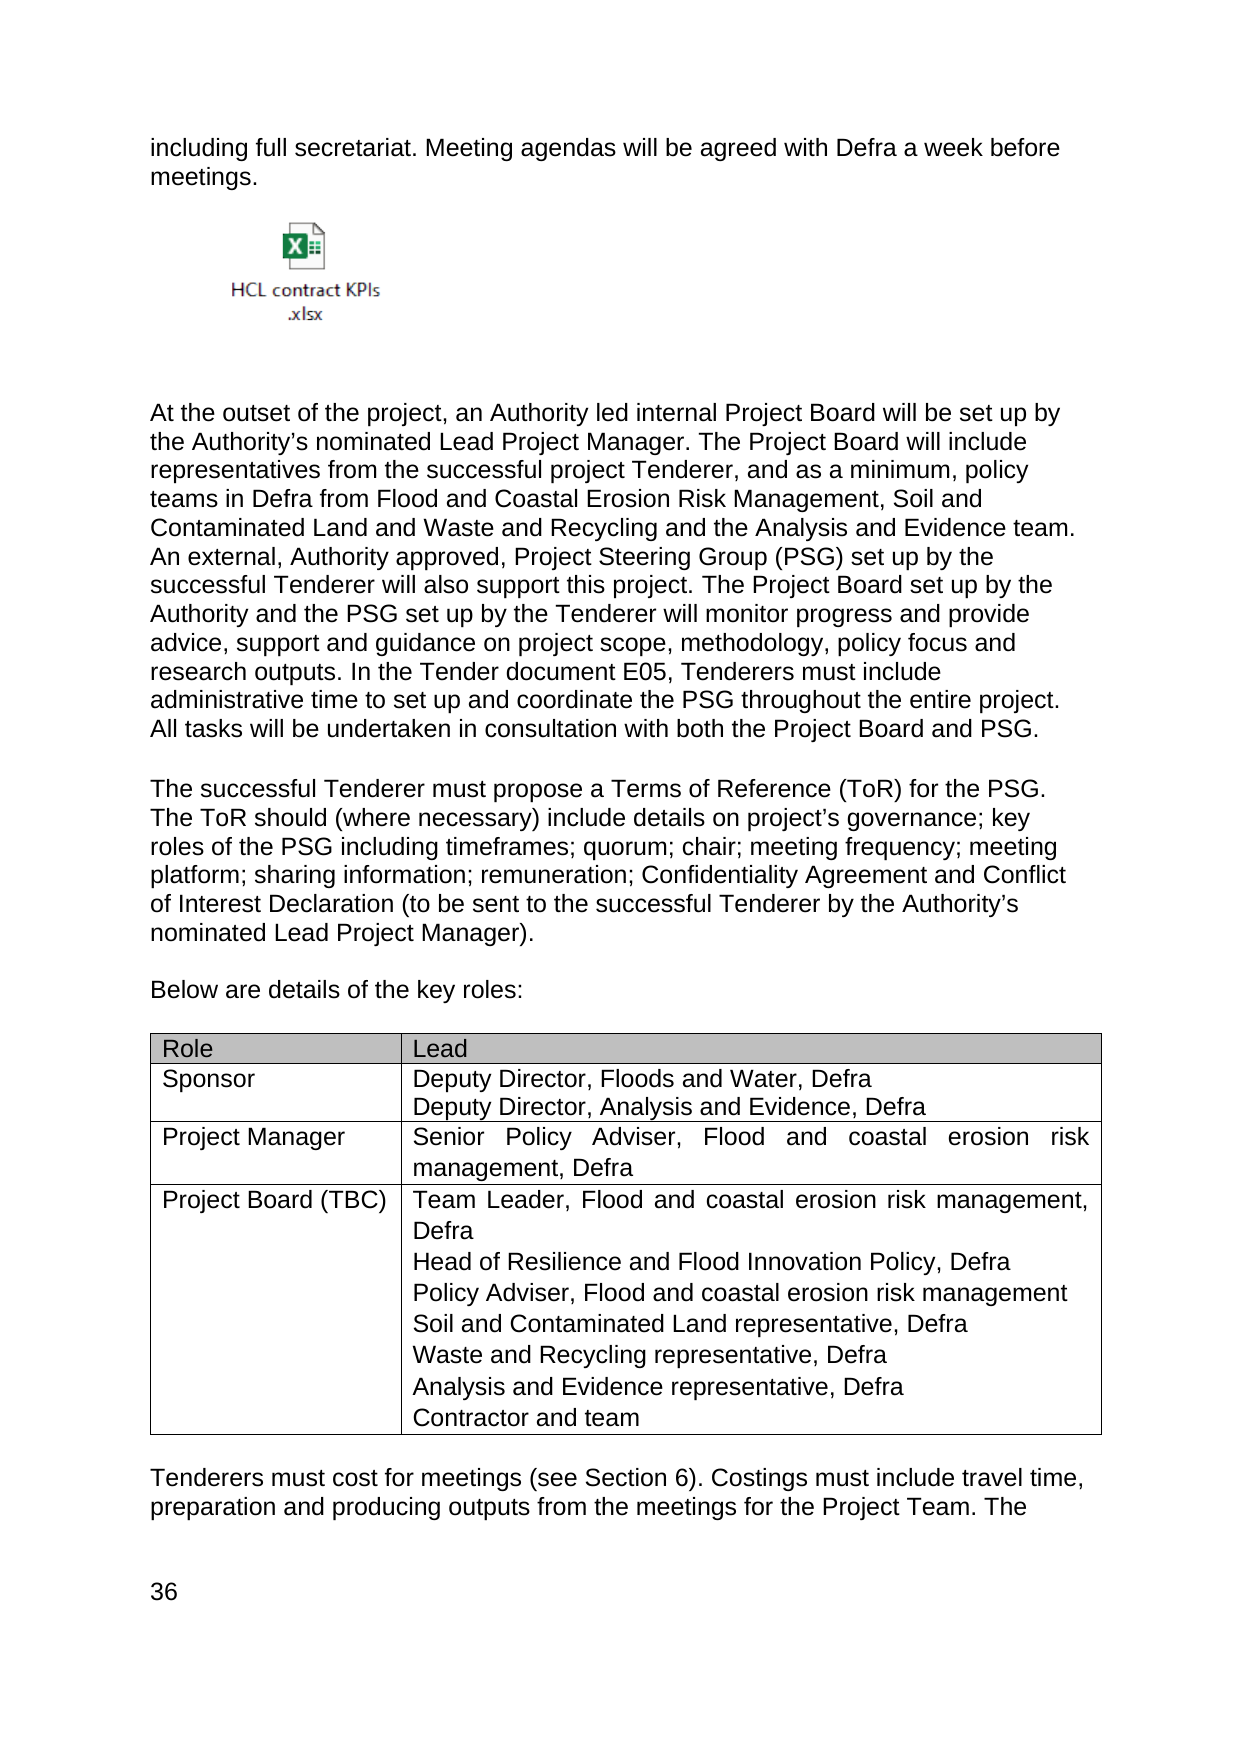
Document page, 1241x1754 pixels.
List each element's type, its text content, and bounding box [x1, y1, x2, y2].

table_cell Senior Policy Adviser, Flood and coastal erosion risk management, Defra [402, 1122, 1101, 1184]
table_cell Sponsor [151, 1064, 401, 1121]
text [150, 1463, 1090, 1521]
table_cell Deputy Director, Floods and Water, Defra Deputy Director, Analysis and Evidence, Defra [402, 1064, 1101, 1121]
text Below are details of the key roles: [150, 975, 1090, 1004]
table_cell Team Leader, Flood and coastal erosion risk management, Defra Head of Resilience and Flood Innovation Policy, Defra Policy Adviser, Flood and coastal erosion risk management Soil and Contaminated Land representative, Defra Waste and Recycling representative, Defra Analysis and Evidence representative, Defra Contractor and team [402, 1185, 1101, 1434]
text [150, 133, 1090, 190]
text At the outset of the project, an Authority led internal Project Board will be set up by the Authority’s nominated Lead Project Manager. The Project Board will include representatives from the successful project Tenderer, and as a minimum, policy teams in Defra from Flood and Coastal Erosion Risk Management, Soil and Contaminated Land and Waste and Recycling and the Analysis and Evidence team. An external, Authority approved, Project Steering Group (PSG) set up by the successful Tenderer will also support this project. The Project Board set up by the Authority and the PSG set up by the Tenderer will monitor progress and provide advice, support and guidance on project scope, methodology, policy focus and research outputs. In the Tender document E05, Tenderers must include administrative time to set up and coordinate the PSG throughout the entire project. All tasks will be undertaken in consultation with both the Project Board and PSG. [150, 398, 1090, 743]
text The successful Tenderer must propose a Terms of Reference (ToR) for the PSG. The ToR should (where necessary) include details on project’s governance; key roles of the PSG including timeframes; quorum; chair; meeting frequency; meeting platform; sharing information; remuneration; Confidentiality Agreement and Conflict of Interest Declaration (to be sent to the successful Tenderer by the Authority’s nominated Lead Project Manager). [150, 774, 1090, 947]
table_cell Project Manager [151, 1122, 401, 1184]
table_header Lead [402, 1034, 1101, 1063]
table_header Role [151, 1034, 401, 1063]
table_cell Project Board (TBC) [151, 1185, 401, 1434]
